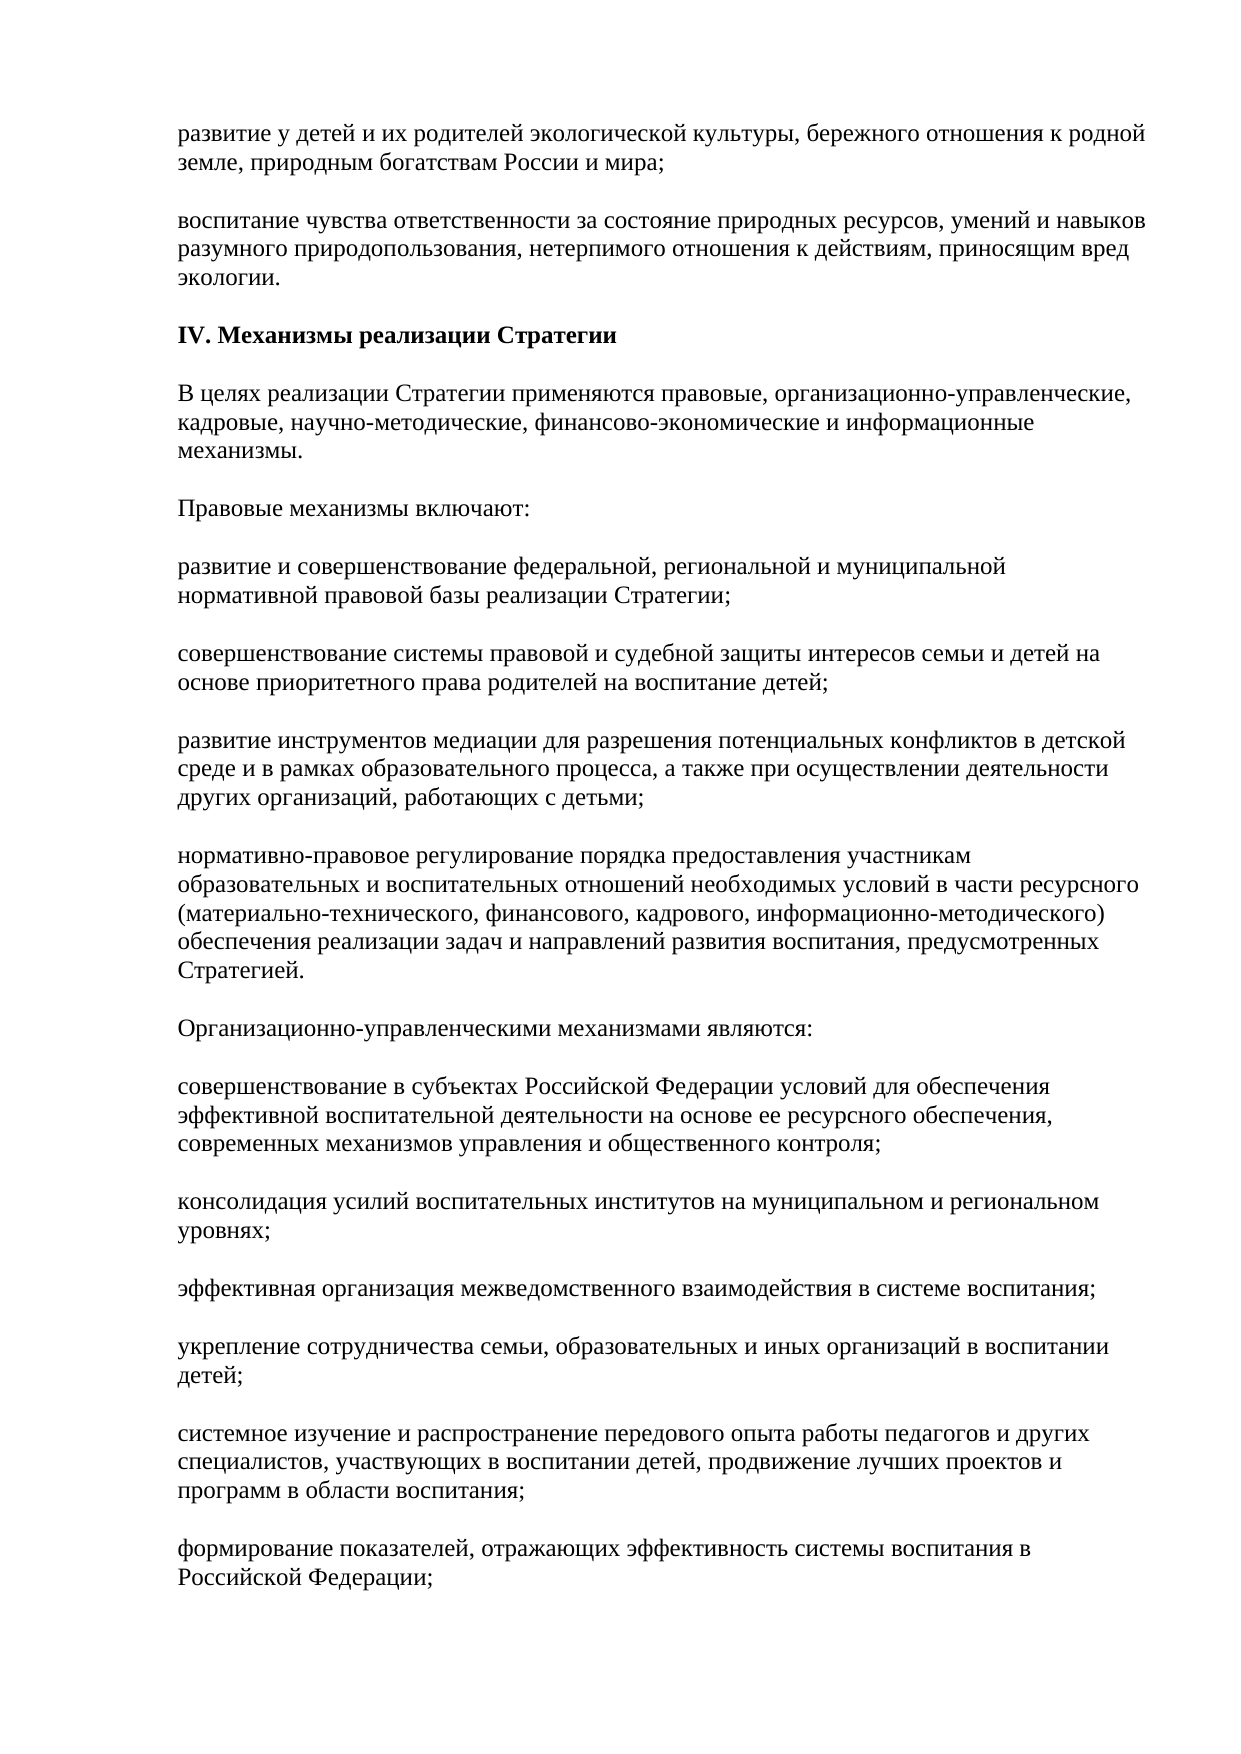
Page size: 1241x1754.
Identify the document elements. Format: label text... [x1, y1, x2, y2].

text совершенствование в субъектах Российской Федерации условий для обеспечения эффективной воспитательной деятельности на основе ее ресурсного обеспечения, современных механизмов управления и общественного контроля; [177, 1071, 1152, 1157]
text консолидация усилий воспитательных институтов на муниципальном и региональном уровнях; [177, 1186, 1152, 1244]
text нормативно-правовое регулирование порядка предоставления участникам образовательных и воспитательных отношений необходимых условий в части ресурсного (материально-технического, финансового, кадрового, информационно-методического) обеспечения реализации задач и направлений развития воспитания, предусмотренных Стратегией. [177, 840, 1152, 984]
text развитие инструментов медиации для разрешения потенциальных конфликтов в детской среде и в рамках образовательного процесса, а также при осуществлении деятельности других организаций, работающих с детьми; [177, 725, 1152, 811]
text совершенствование системы правовой и судебной защиты интересов семьи и детей на основе приоритетного права родителей на воспитание детей; [177, 638, 1152, 696]
text IV. Механизмы реализации Стратегии [177, 320, 1152, 349]
text В целях реализации Стратегии применяются правовые, организационно-управленческие, кадровые, научно-методические, финансово-экономические и информационные механизмы. [177, 378, 1152, 464]
text укрепление сотрудничества семьи, образовательных и иных организаций в воспитании детей; [177, 1331, 1152, 1388]
text Правовые механизмы включают: [177, 493, 1152, 522]
text развитие и совершенствование федеральной, региональной и муниципальной нормативной правовой базы реализации Стратегии; [177, 551, 1152, 609]
text системное изучение и распространение передового опыта работы педагогов и других специалистов, участвующих в воспитании детей, продвижение лучших проектов и программ в области воспитания; [177, 1418, 1152, 1504]
text развитие у детей и их родителей экологической культуры, бережного отношения к родной земле, природным богатствам России и мира; [177, 118, 1152, 176]
text Организационно-управленческими механизмами являются: [177, 1013, 1152, 1042]
text формирование показателей, отражающих эффективность системы воспитания в Российской Федерации; [177, 1533, 1152, 1591]
text воспитание чувства ответственности за состояние природных ресурсов, умений и навыков разумного природопользования, нетерпимого отношения к действиям, приносящим вред экологии. [177, 205, 1152, 291]
text эффективная организация межведомственного взаимодействия в системе воспитания; [177, 1273, 1152, 1302]
